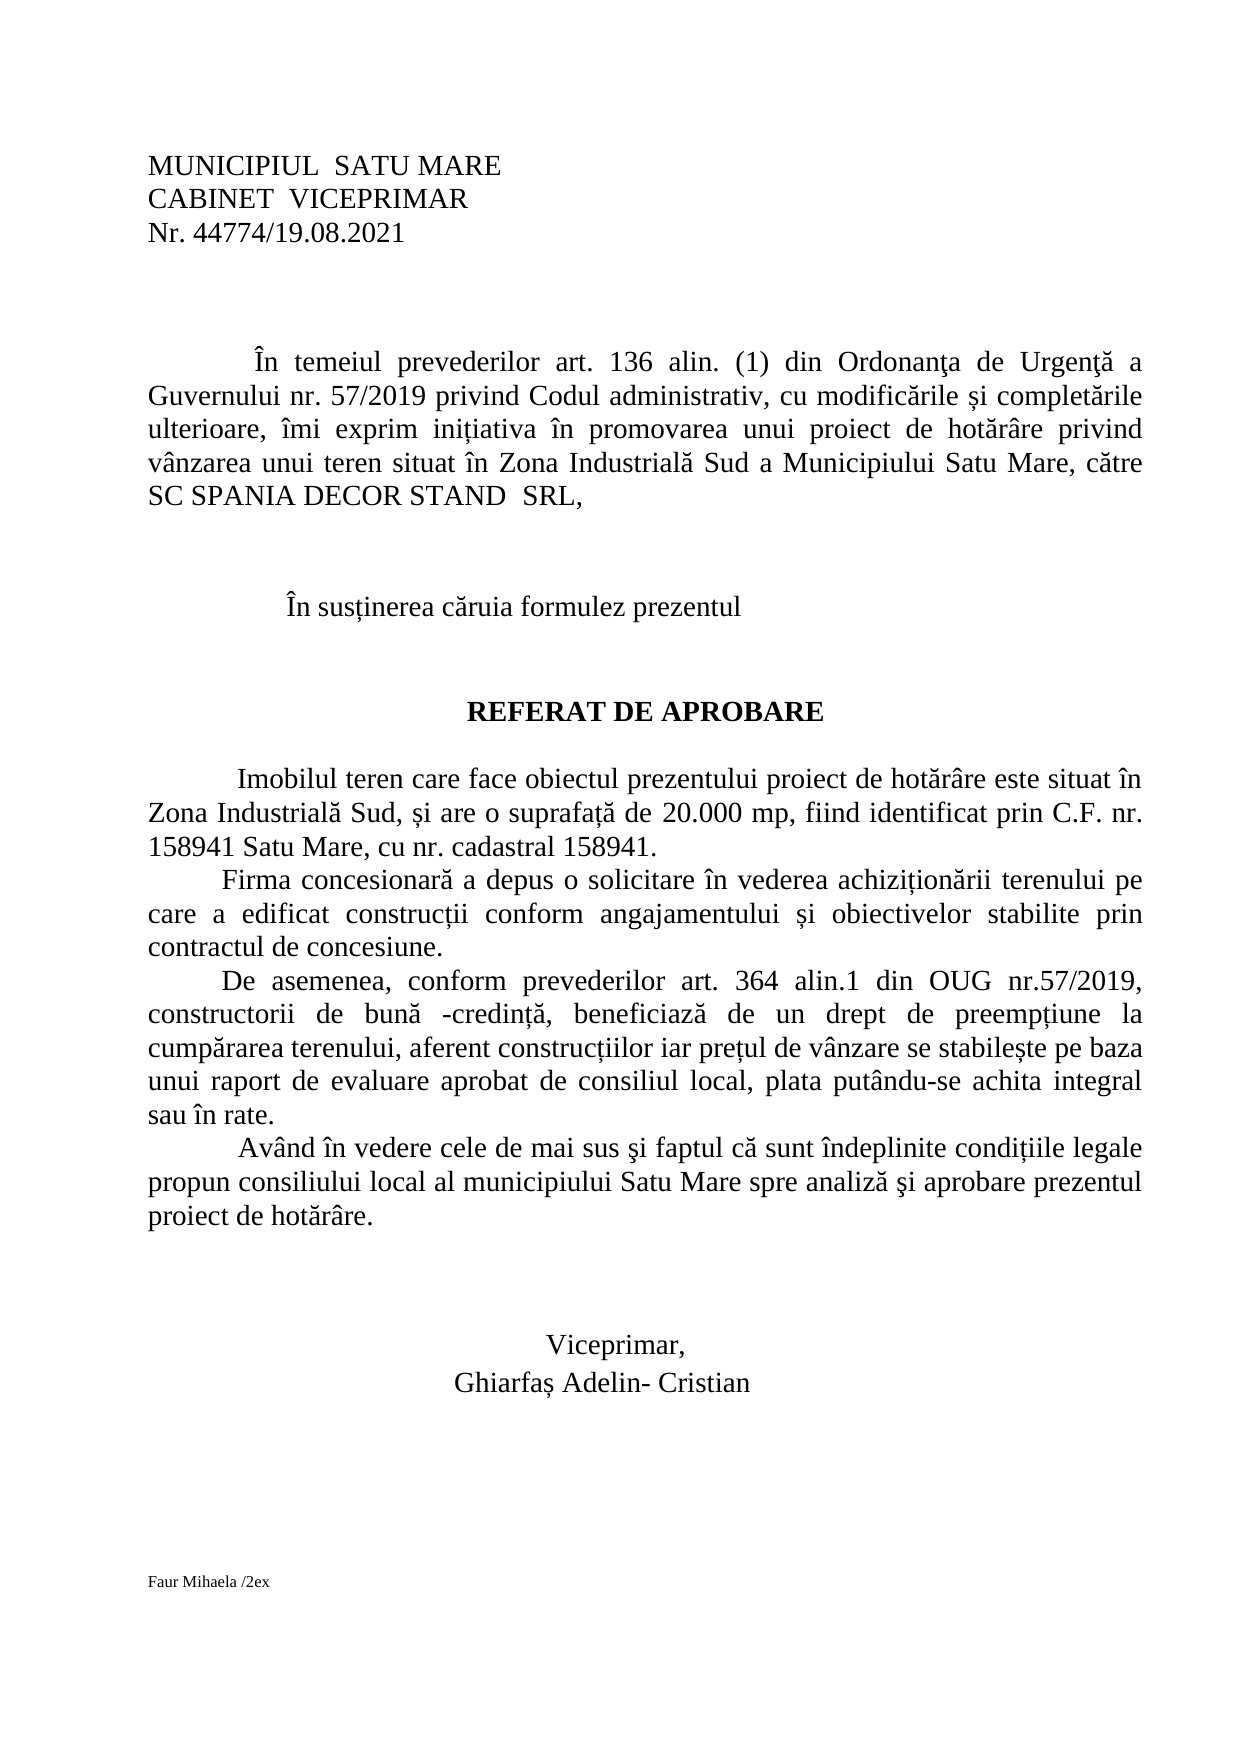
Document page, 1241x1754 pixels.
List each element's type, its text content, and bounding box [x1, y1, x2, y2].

text Faur Mihaela /2ex [148, 1572, 1144, 1591]
text MUNICIPIUL SATU MARE [148, 148, 1144, 181]
text De asemenea, conform prevederilor art. 364 alin.1 din OUG nr.57/2019, constructorii de bună -credință, beneficiază de un drept de preempțiune la cumpărarea terenului, aferent construcțiilor iar prețul de vânzare se stabilește pe baza unui raport de evaluare aprobat de consiliul local, plata putându-se achita integral sau în rate. [148, 963, 1144, 1131]
text Nr. 44774/19.08.2021 [148, 215, 1144, 248]
text Având în vedere cele de mai sus şi faptul că sunt îndeplinite condițiile legale propun consiliului local al municipiului Satu Mare spre analiză şi aprobare prezentul proiect de hotărâre. [148, 1131, 1144, 1231]
text Firma concesionară a depus o solicitare în vederea achiziționării terenului pe care a edificat construcții conform angajamentului și obiectivelor stabilite prin contractul de concesiune. [148, 862, 1144, 963]
text În temeiul prevederilor art. 136 alin. (1) din Ordonanţa de Urgenţă a Guvernului nr. 57/2019 privind Codul administrativ, cu modificările și completările ulterioare, îmi exprim inițiativa în promovarea unui proiect de hotărâre privind vânzarea unui teren situat în Zona Industrială Sud a Municipiului Satu Mare, către SC SPANIA DECOR STAND SRL, [148, 344, 1144, 512]
text Imobilul teren care face obiectul prezentului proiect de hotărâre este situat în Zona Industrială Sud, și are o suprafață de 20.000 mp, fiind identificat prin C.F. nr. 158941 Satu Mare, cu nr. cadastral 158941. [148, 762, 1144, 862]
text CABINET VICEPRIMAR [148, 181, 1144, 215]
text Viceprimar, [443, 1327, 1144, 1361]
text REFERAT DE APROBARE [148, 694, 1144, 728]
text Ghiarfaș Adelin- Cristian [148, 1366, 1144, 1399]
text În susținerea căruia formulez prezentul [148, 589, 1144, 622]
